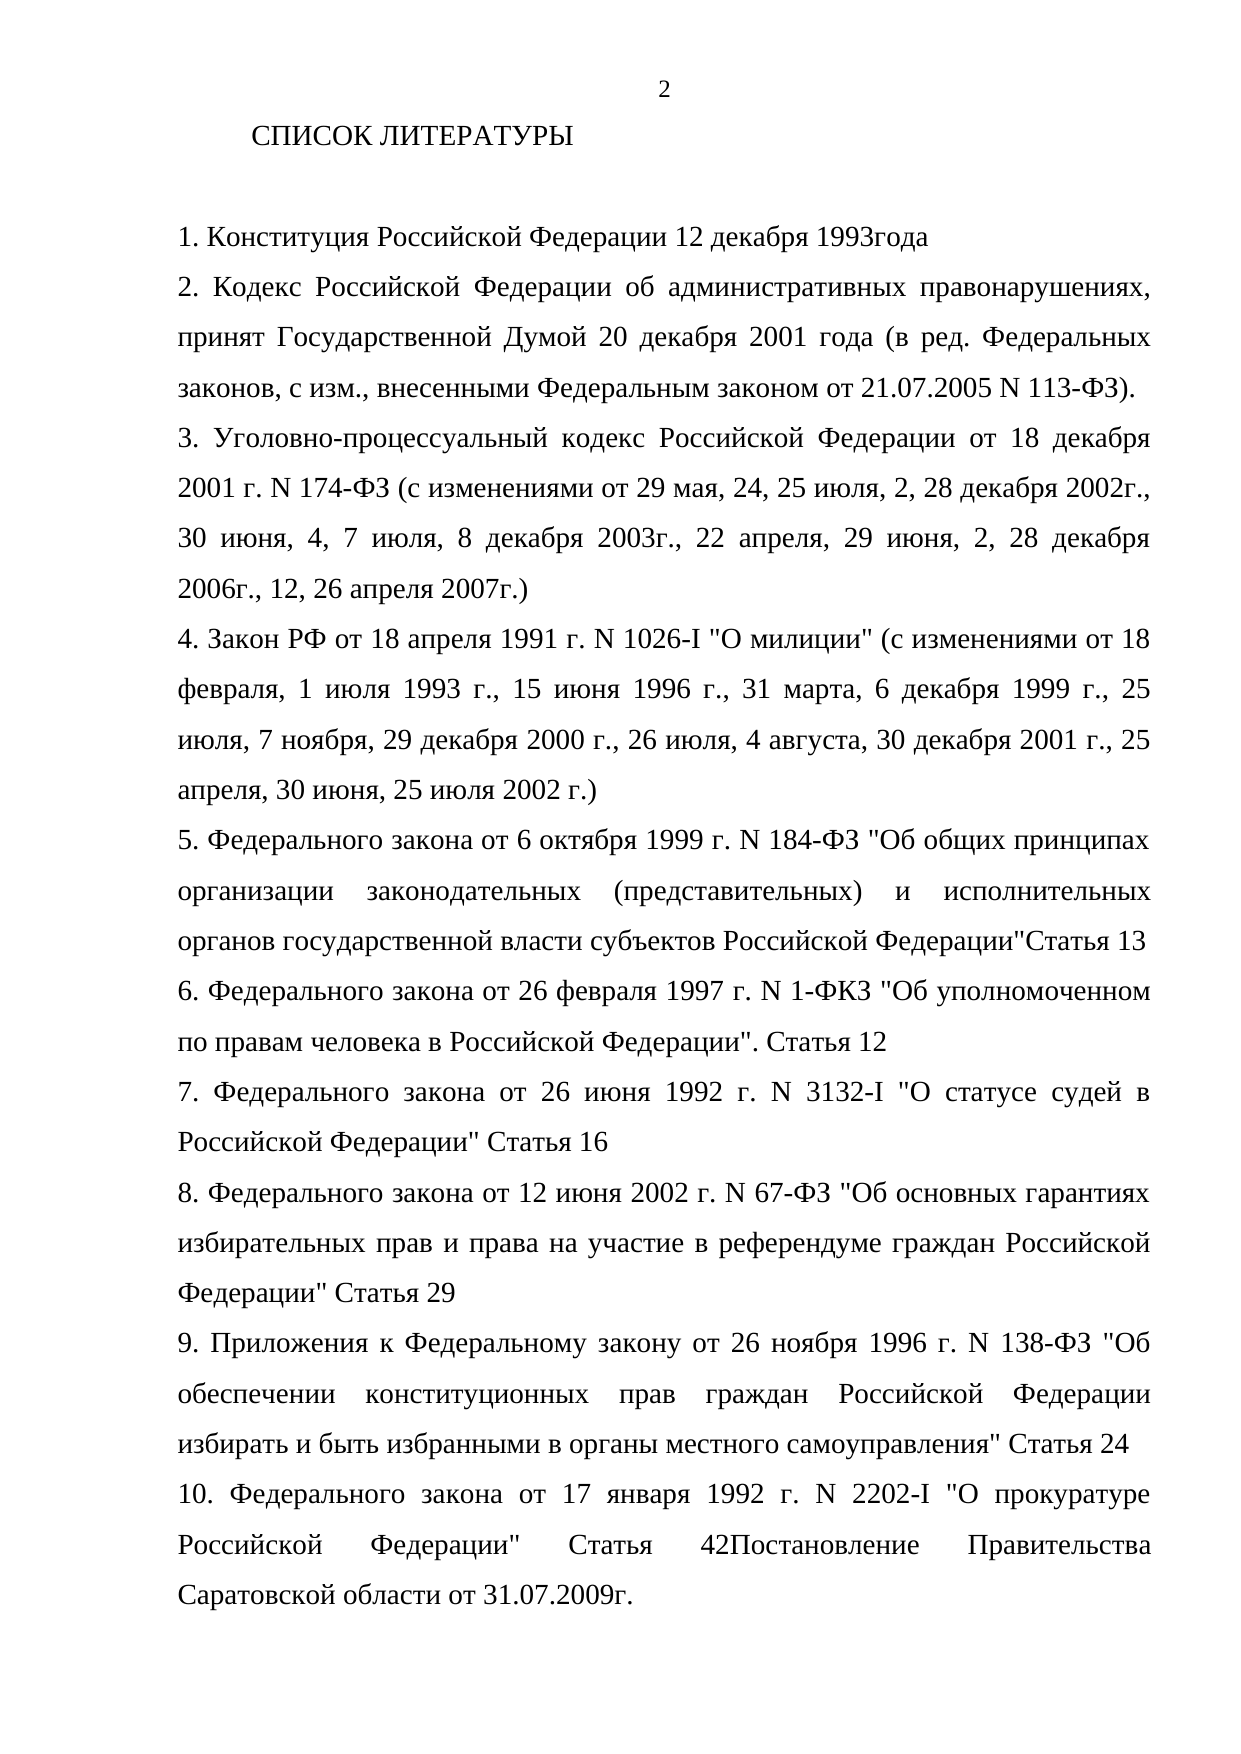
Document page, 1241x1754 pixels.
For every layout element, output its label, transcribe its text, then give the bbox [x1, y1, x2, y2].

text 10. Федерального закона от 17 января 1992 г. N 2202-I "О прокуратуре Российской Федерации" Статья 42Постановление Правительства Саратовской области от 31.07.2009г. [177, 1477, 1152, 1611]
text 3. Уголовно-процессуальный кодекс Российской Федерации от 18 декабря 2001 г. N 174-ФЗ (с изменениями от 29 мая, 24, 25 июля, 2, 28 декабря 2002г., 30 июня, 4, 7 июля, 8 декабря 2003г., 22 апреля, 29 июня, 2, 28 декабря 2006г., 12, 26 апреля 2007г.) [177, 420, 1152, 604]
text 6. Федерального закона от 26 февраля 1997 г. N 1-ФКЗ "Об уполномоченном по правам человека в Российской Федерации". Статья 12 [177, 973, 1152, 1057]
text 8. Федерального закона от 12 июня 2002 г. N 67-ФЗ "Об основных гарантиях избирательных прав и права на участие в референдуме граждан Российской Федерации" Статья 29 [177, 1175, 1152, 1309]
text 1. Конституция Российской Федерации 12 декабря 1993года [177, 219, 1152, 252]
text 9. Приложения к Федеральному закону от 26 ноября 1996 г. N 138-ФЗ "Об обеспечении конституционных прав граждан Российской Федерации избирать и быть избранными в органы местного самоуправления" Статья 24 [177, 1326, 1152, 1460]
text 4. Закон РФ от 18 апреля 1991 г. N 1026-I "О милиции" (с изменениями от 18 февраля, 1 июля 1993 г., 15 июня 1996 г., 31 марта, 6 декабря 1999 г., 25 июля, 7 ноября, 29 декабря 2000 г., 26 июля, 4 августа, 30 декабря 2001 г., 25 апреля, 30 июня, 25 июля 2002 г.) [177, 621, 1152, 806]
text 5. Федерального закона от 6 октября 1999 г. N 184-ФЗ "Об общих принципах организации законодательных (представительных) и исполнительных органов государственной власти субъектов Российской Федерации"Статья 13 [177, 822, 1152, 957]
text СПИСОК ЛИТЕРАТУРЫ [177, 118, 1152, 152]
text 7. Федерального закона от 26 июня 1992 г. N 3132-I "О статусе судей в Российской Федерации" Статья 16 [177, 1074, 1152, 1158]
text 2. Кодекс Российской Федерации об административных правонарушениях, принят Государственной Думой 20 декабря 2001 года (в ред. Федеральных законов, с изм., внесенными Федеральным законом от 21.07.2005 N 113-ФЗ). [177, 269, 1152, 403]
